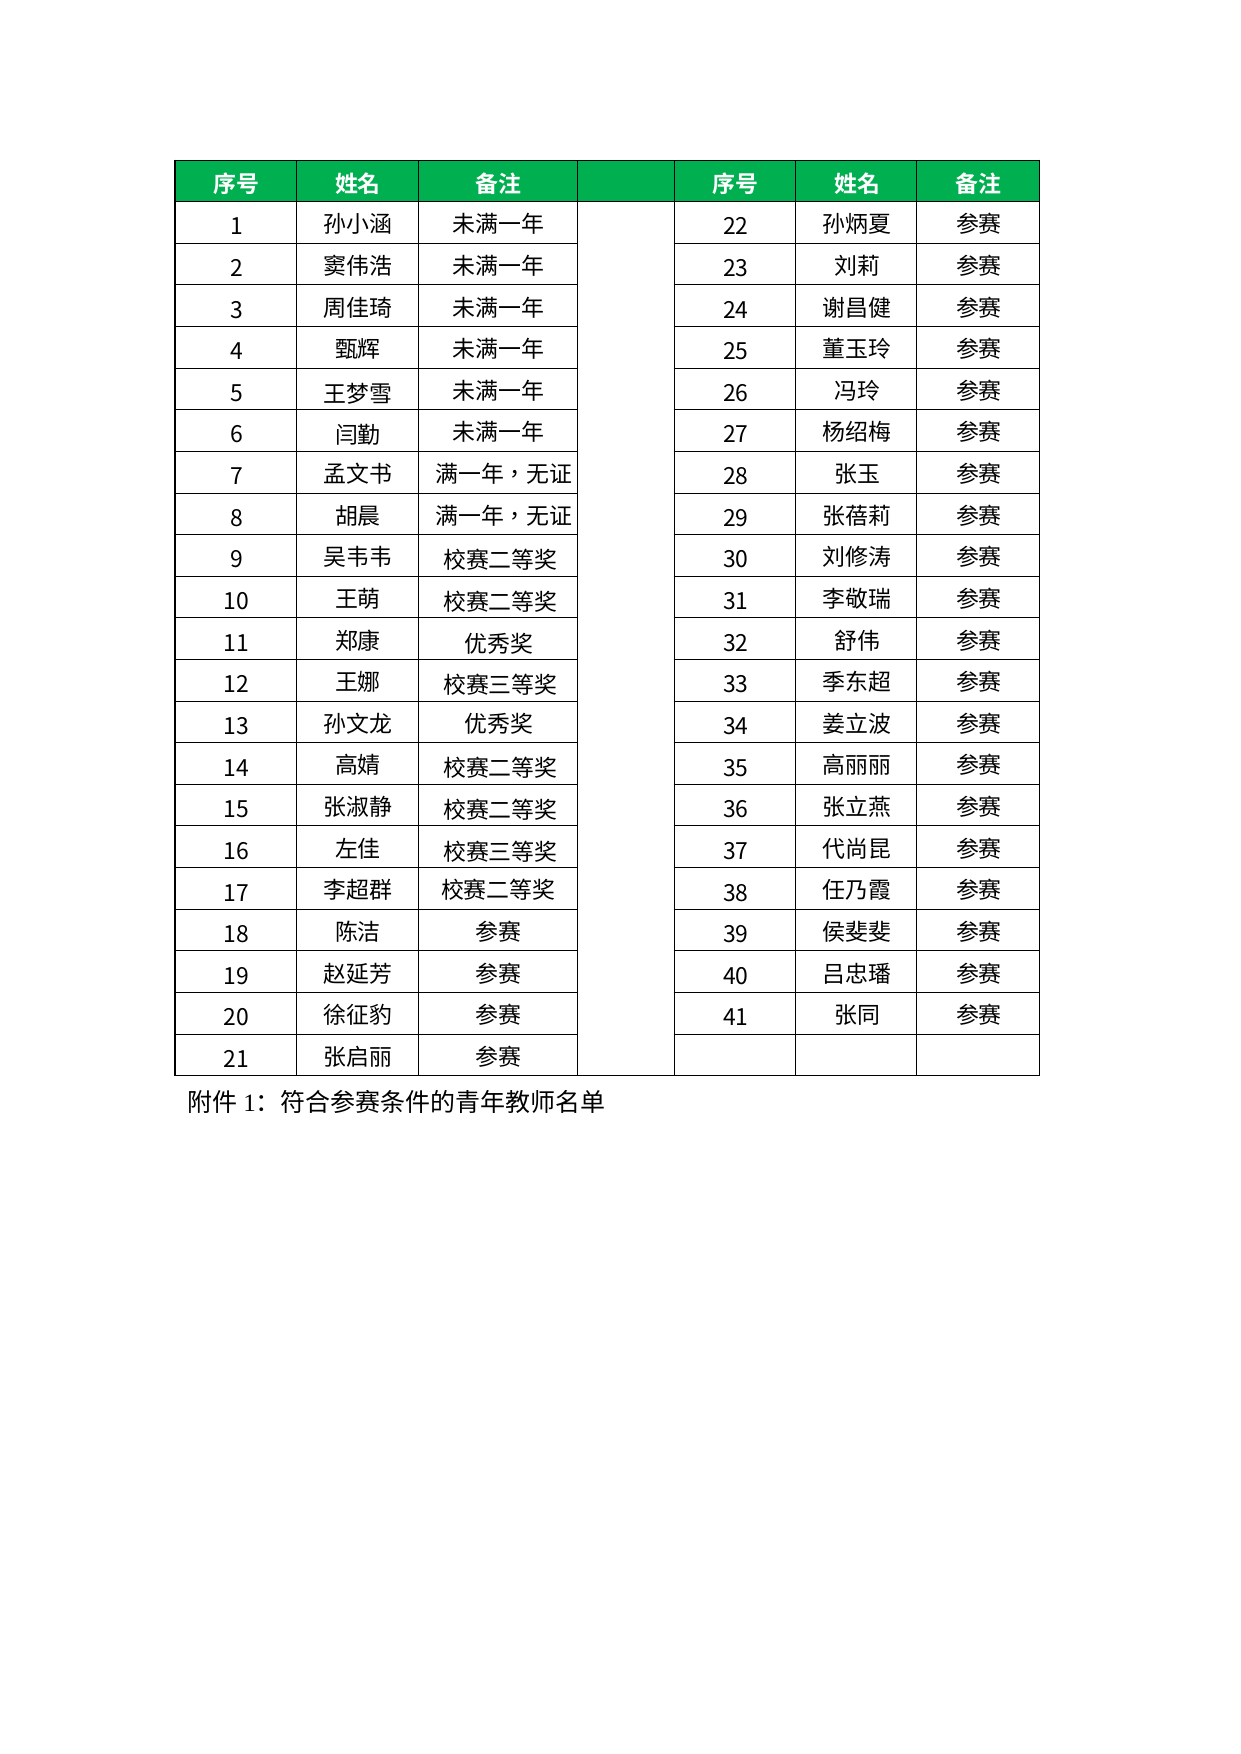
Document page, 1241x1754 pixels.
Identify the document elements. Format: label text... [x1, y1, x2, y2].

table_cell 任乃霞 [796, 868, 916, 909]
table_cell 董玉玲 [796, 327, 916, 367]
table_cell 优秀奖 [419, 702, 577, 742]
table_cell 参赛 [917, 826, 1039, 867]
table_cell 张同 [796, 993, 916, 1033]
table_cell 优秀奖 [419, 618, 577, 659]
table_cell 1 [176, 202, 296, 243]
table_cell 6 [176, 410, 296, 451]
table_cell 39 [675, 910, 795, 950]
table_cell 孙小涵 [297, 202, 418, 243]
table_cell 姜立波 [796, 702, 916, 742]
table_cell 28 [675, 452, 795, 493]
table_cell 张淑静 [297, 785, 418, 825]
table_cell 参赛 [419, 910, 577, 950]
table_cell 19 [176, 951, 296, 992]
table_cell 吕忠璠 [796, 951, 916, 992]
table_cell 参赛 [917, 660, 1039, 701]
table_cell 2 [176, 244, 296, 284]
table_cell 满一年，无证 [419, 494, 577, 534]
table_cell 刘修涛 [796, 535, 916, 576]
table_cell 满一年，无证 [419, 452, 577, 493]
table_header 序号 [176, 161, 296, 201]
table_cell 11 [176, 618, 296, 659]
table_cell 4 [176, 327, 296, 367]
table_cell 23 [675, 244, 795, 284]
table_cell 未满一年 [419, 202, 577, 243]
table_cell 30 [675, 535, 795, 576]
table_cell 12 [176, 660, 296, 701]
table_cell 校赛二等奖 [419, 743, 577, 784]
table_cell 17 [176, 868, 296, 909]
table_cell 14 [176, 743, 296, 784]
table_cell 高丽丽 [796, 743, 916, 784]
table_cell 参赛 [917, 202, 1039, 243]
table_cell 参赛 [917, 868, 1039, 909]
table_cell 34 [675, 702, 795, 742]
table_header 姓名 [796, 161, 916, 201]
table_cell 10 [176, 577, 296, 617]
table_cell 参赛 [419, 1035, 577, 1075]
table_cell 29 [675, 494, 795, 534]
table_cell 8 [176, 494, 296, 534]
table_cell 21 [176, 1035, 296, 1075]
table_cell 张蓓莉 [796, 494, 916, 534]
table_cell 未满一年 [419, 327, 577, 367]
table_cell 参赛 [917, 535, 1039, 576]
table_header 序号 [675, 161, 795, 201]
table_cell 参赛 [419, 993, 577, 1033]
table_cell 侯斐斐 [796, 910, 916, 950]
table_cell 李超群 [297, 868, 418, 909]
table_cell 舒伟 [796, 618, 916, 659]
table_cell 甄辉 [297, 327, 418, 367]
table_cell 26 [675, 369, 795, 409]
table_cell 王梦雪 [297, 369, 418, 409]
table_cell 参赛 [917, 285, 1039, 326]
text 附件 1：符合参赛条件的青年教师名单 [187, 1082, 1090, 1119]
table_cell 参赛 [917, 577, 1039, 617]
table_cell 41 [675, 993, 795, 1033]
table_header [578, 161, 674, 201]
table_cell 闫勤 [297, 410, 418, 451]
table_cell 胡晨 [297, 494, 418, 534]
table_cell 郑康 [297, 618, 418, 659]
table_cell 未满一年 [419, 369, 577, 409]
table_cell 高婧 [297, 743, 418, 784]
table_cell 王萌 [297, 577, 418, 617]
table_cell 31 [675, 577, 795, 617]
table_cell 参赛 [917, 618, 1039, 659]
table_cell 校赛二等奖 [419, 535, 577, 576]
table_cell 参赛 [917, 244, 1039, 284]
table_cell 校赛二等奖 [419, 868, 577, 909]
table_cell 3 [176, 285, 296, 326]
table_cell [917, 1035, 1039, 1075]
table_cell 参赛 [917, 910, 1039, 950]
table_cell 吴韦韦 [297, 535, 418, 576]
table_cell 36 [675, 785, 795, 825]
table_cell 左佳 [297, 826, 418, 867]
table_cell [578, 202, 674, 1075]
table_cell 参赛 [917, 452, 1039, 493]
table_cell 7 [176, 452, 296, 493]
table_cell 王娜 [297, 660, 418, 701]
table_cell 参赛 [917, 369, 1039, 409]
table_cell 22 [675, 202, 795, 243]
table_header 备注 [917, 161, 1039, 201]
table_cell 9 [176, 535, 296, 576]
table_cell 张启丽 [297, 1035, 418, 1075]
table_cell 5 [176, 369, 296, 409]
table_cell 24 [675, 285, 795, 326]
table_cell 参赛 [419, 951, 577, 992]
table_cell 谢昌健 [796, 285, 916, 326]
table_cell 徐征豹 [297, 993, 418, 1033]
table_cell 张立燕 [796, 785, 916, 825]
table_cell 季东超 [796, 660, 916, 701]
table_cell 32 [675, 618, 795, 659]
table_cell 校赛二等奖 [419, 785, 577, 825]
table_header 姓名 [297, 161, 418, 201]
table_cell 校赛三等奖 [419, 826, 577, 867]
table_cell 参赛 [917, 993, 1039, 1033]
table_cell 赵延芳 [297, 951, 418, 992]
table_cell 13 [176, 702, 296, 742]
table_cell 窦伟浩 [297, 244, 418, 284]
table_cell 校赛三等奖 [419, 660, 577, 701]
table_cell 李敬瑞 [796, 577, 916, 617]
table_cell 孙文龙 [297, 702, 418, 742]
table_cell 未满一年 [419, 285, 577, 326]
table_cell 20 [176, 993, 296, 1033]
table_cell 参赛 [917, 410, 1039, 451]
table_cell 杨绍梅 [796, 410, 916, 451]
table_cell 刘莉 [796, 244, 916, 284]
table_cell 参赛 [917, 494, 1039, 534]
table_cell 35 [675, 743, 795, 784]
table_cell 未满一年 [419, 244, 577, 284]
table_cell 15 [176, 785, 296, 825]
table_cell 参赛 [917, 785, 1039, 825]
table_cell 16 [176, 826, 296, 867]
table_cell 参赛 [917, 951, 1039, 992]
table_cell 18 [176, 910, 296, 950]
table_cell 38 [675, 868, 795, 909]
table_cell 陈洁 [297, 910, 418, 950]
table_cell 校赛二等奖 [419, 577, 577, 617]
table_cell 未满一年 [419, 410, 577, 451]
table_cell 25 [675, 327, 795, 367]
table_cell 张玉 [796, 452, 916, 493]
table_cell 周佳琦 [297, 285, 418, 326]
table_cell 参赛 [917, 743, 1039, 784]
table_cell 33 [675, 660, 795, 701]
table_cell [796, 1035, 916, 1075]
table_cell [675, 1035, 795, 1075]
table_cell 参赛 [917, 702, 1039, 742]
table_header 备注 [419, 161, 577, 201]
table_cell 参赛 [917, 327, 1039, 367]
table_cell 冯玲 [796, 369, 916, 409]
table_cell 40 [675, 951, 795, 992]
table_cell 27 [675, 410, 795, 451]
table_cell 代尚昆 [796, 826, 916, 867]
table_cell 37 [675, 826, 795, 867]
table_cell 孙炳夏 [796, 202, 916, 243]
table_cell 孟文书 [297, 452, 418, 493]
